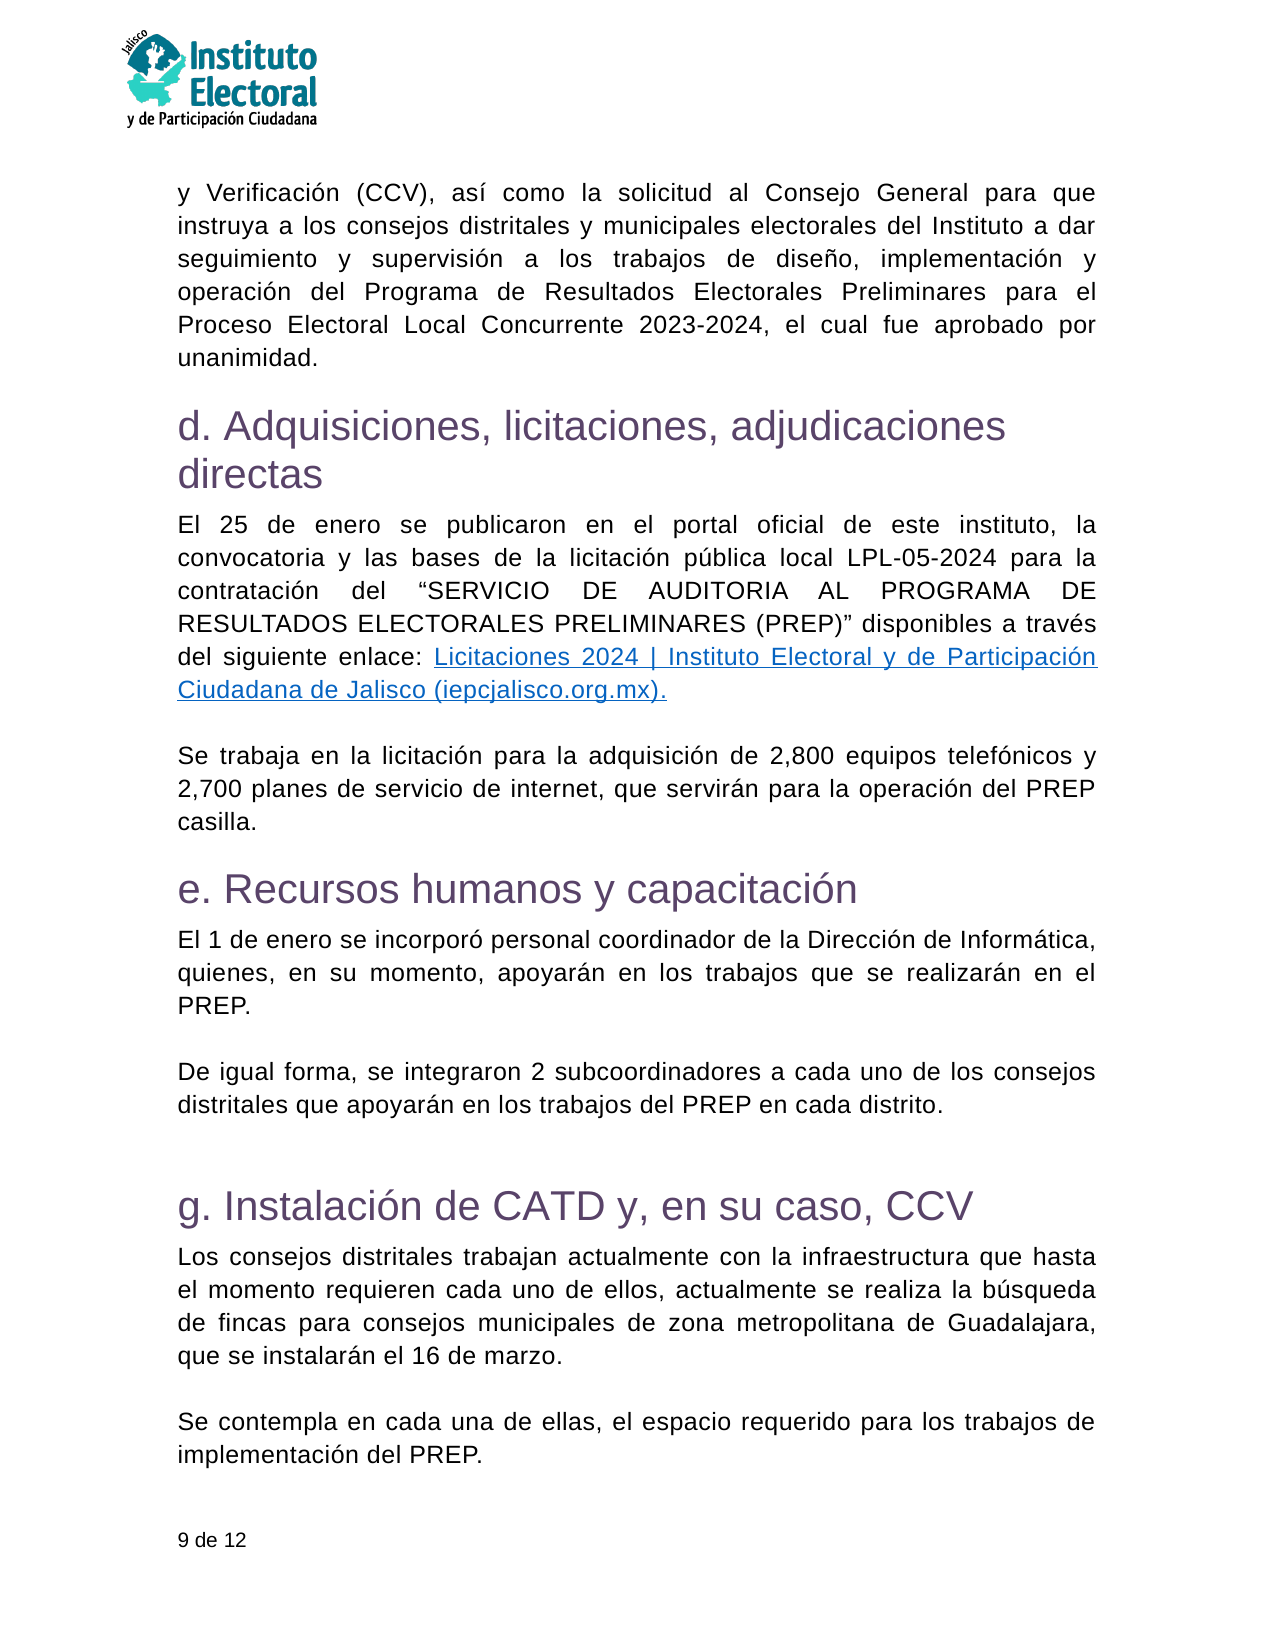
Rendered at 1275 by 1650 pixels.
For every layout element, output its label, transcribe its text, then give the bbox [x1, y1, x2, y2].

subtitle e. Recursos humanos y capacitación [177, 865, 1098, 913]
picture [120, 28, 319, 131]
text De igual forma, se integraron 2 subcoordinadores a cada uno de los consejos distritales que apoyarán en los trabajos del PREP en cada distrito. [177, 1057, 1098, 1119]
subtitle g. Instalación de CATD y, en su caso, CCV [177, 1181, 1098, 1229]
text El 25 de enero se publicaron en el portal oficial de este instituto, la convocatoria y las bases de la licitación pública local LPL-05-2024 para la contratación del “SERVICIO DE AUDITORIA AL PROGRAMA DE RESULTADOS ELECTORALES PRELIMINARES (PREP)” disponibles a través del siguiente enlace: Licitaciones 2024 | Instituto Electoral y de Participación Ciudadana de Jalisco (iepcjalisco.org.mx). [177, 510, 1098, 703]
text El 1 de enero se incorporó personal coordinador de la Dirección de Informática, quienes, en su momento, apoyarán en los trabajos que se realizarán en el PREP. [177, 925, 1098, 1020]
text Se trabaja en la licitación para la adquisición de 2,800 equipos telefónicos y 2,700 planes de servicio de internet, que servirán para la operación del PREP casilla. [177, 741, 1098, 836]
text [177, 178, 1098, 372]
subtitle d. Adquisiciones, licitaciones, adjudicaciones directas [177, 401, 1098, 497]
text Los consejos distritales trabajan actualmente con la infraestructura que hasta el momento requieren cada uno de ellos, actualmente se realiza la búsqueda de fincas para consejos municipales de zona metropolitana de Guadalajara, que se instalarán el 16 de marzo. [177, 1242, 1098, 1369]
text Se contempla en cada una de ellas, el espacio requerido para los trabajos de implementación del PREP. [177, 1407, 1098, 1469]
